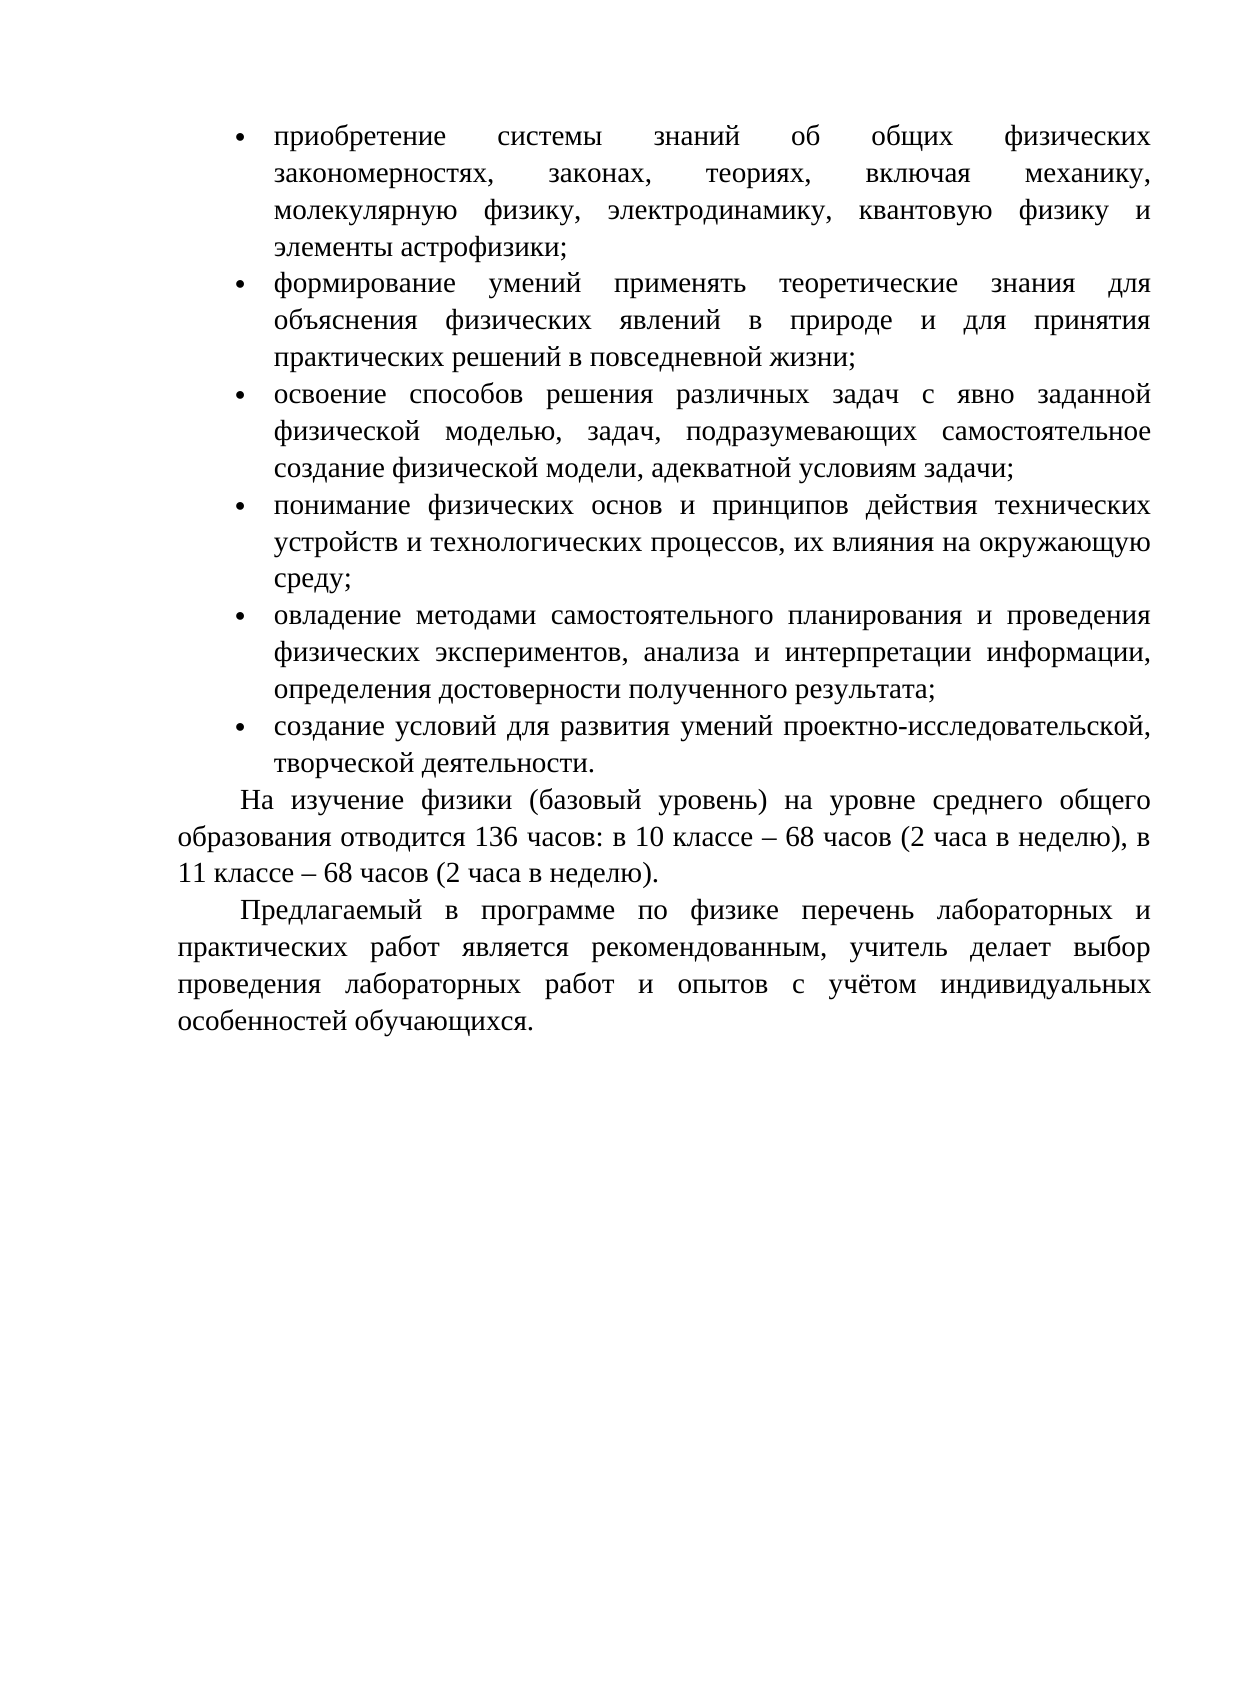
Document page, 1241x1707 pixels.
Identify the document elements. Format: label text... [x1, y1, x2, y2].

list освоение способов решения различных задач с явно заданной физической моделью, задач, подразумевающих самостоятельное создание физической модели, адекватной условиям задачи; [236, 376, 1152, 483]
text Предлагаемый в программе по физике перечень лабораторных и практических работ является рекомендованным, учитель делает выбор проведения лабораторных работ и опытов с учётом индивидуальных особенностей обучающихся. [177, 892, 1152, 1037]
list формирование умений применять теоретические знания для объяснения физических явлений в природе и для принятия практических решений в повседневной жизни; [236, 266, 1152, 373]
list овладение методами самостоятельного планирования и проведения физических экспериментов, анализа и интерпретации информации, определения достоверности полученного результата; [236, 597, 1152, 705]
list создание условий для развития умений проектно-исследовательской, творческой деятельности. [236, 708, 1152, 778]
list приобретение системы знаний об общих физических закономерностях, законах, теориях, включая механику, молекулярную физику, электродинамику, квантовую физику и элементы астрофизики; [236, 118, 1152, 262]
list понимание физических основ и принципов действия технических устройств и технологических процессов, их влияния на окружающую среду; [236, 487, 1152, 594]
text На изучение физики (базовый уровень) на уровне среднего общего образования отводится 136 часов: в 10 классе – 68 часов (2 часа в неделю), в 11 классе – 68 часов (2 часа в неделю). [177, 782, 1152, 889]
